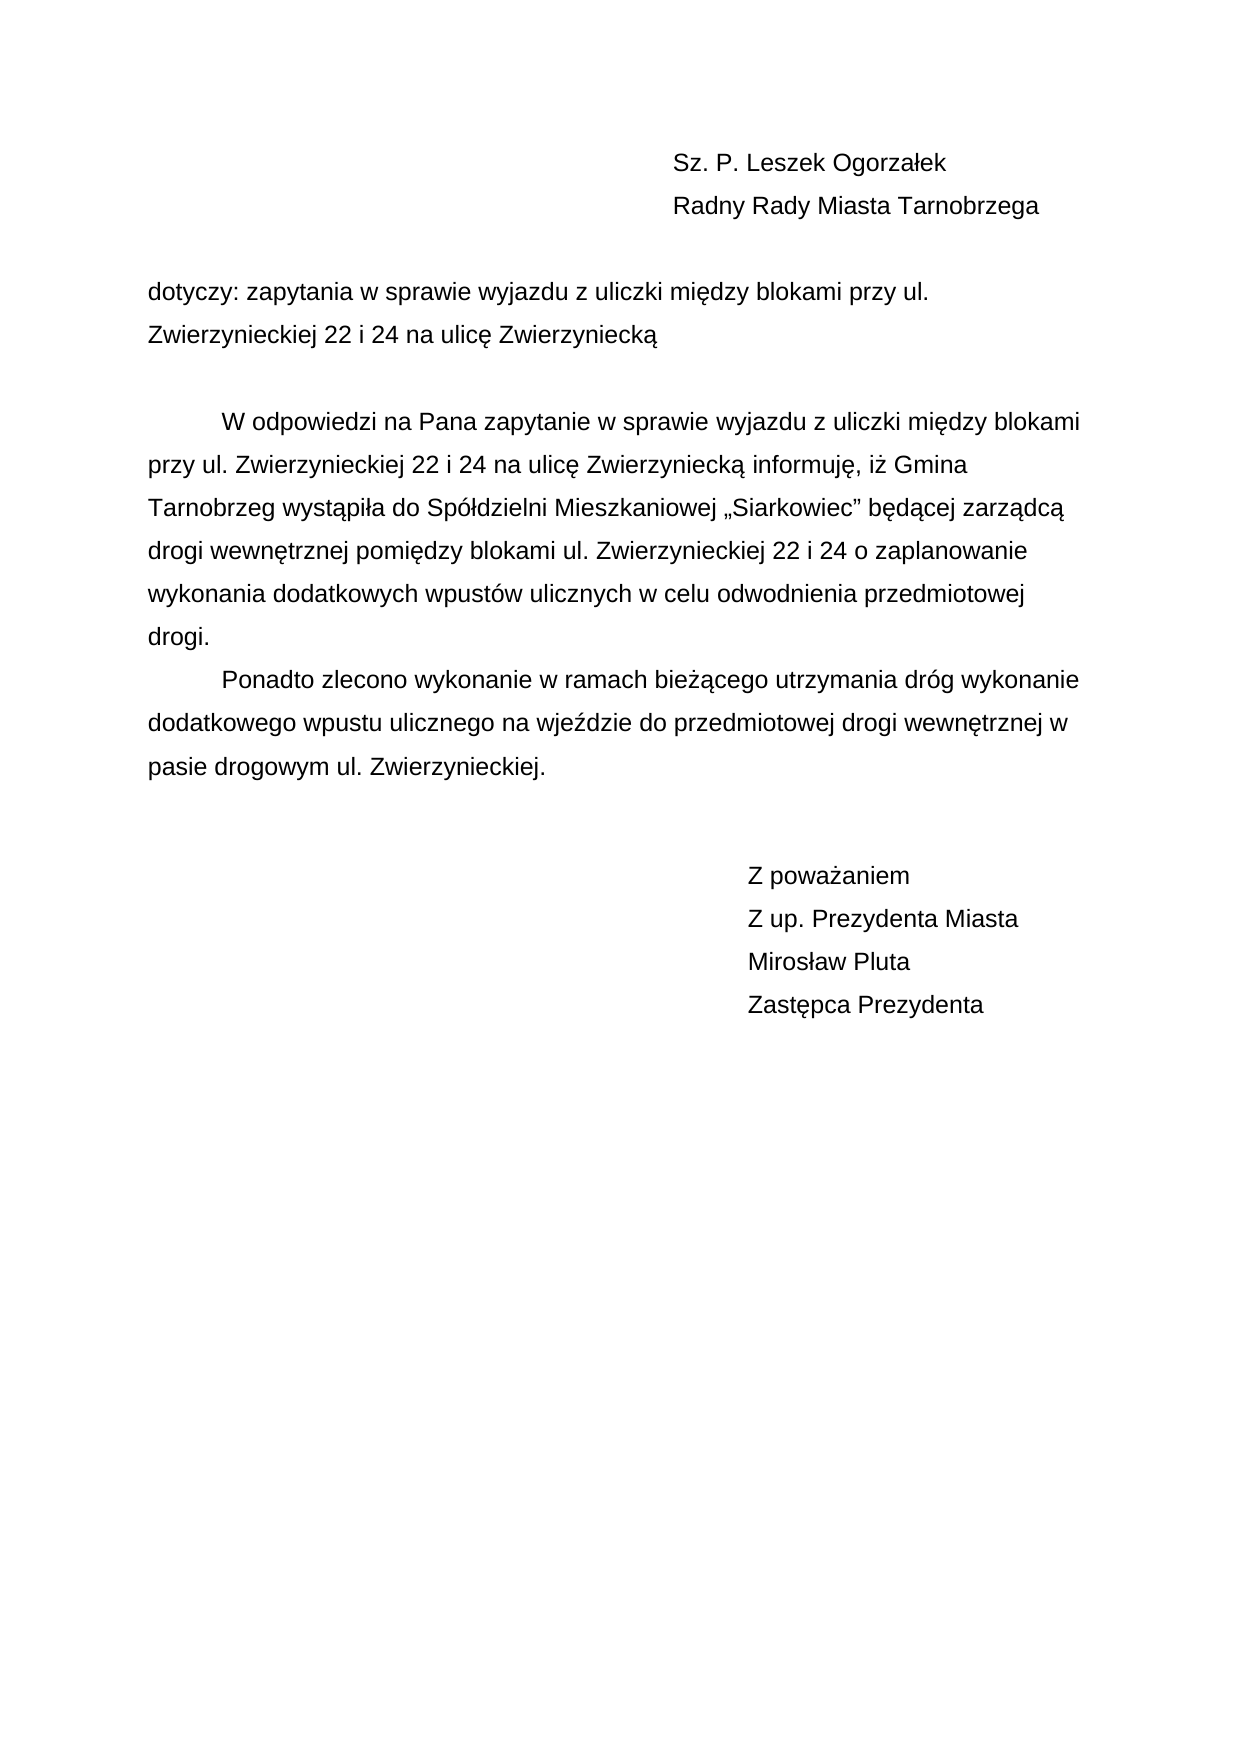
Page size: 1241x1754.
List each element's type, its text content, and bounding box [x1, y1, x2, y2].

text dotyczy: zapytania w sprawie wyjazdu z uliczki między blokami przy ul. Zwierzynieckiej 22 i 24 na ulicę Zwierzyniecką [148, 277, 1092, 349]
text Zastępca Prezydenta [748, 991, 1092, 1019]
text W odpowiedzi na Pana zapytanie w sprawie wyjazdu z uliczki między blokami przy ul. Zwierzynieckiej 22 i 24 na ulicę Zwierzyniecką informuję, iż Gmina Tarnobrzeg wystąpiła do Spółdzielni Mieszkaniowej „Siarkowiec” będącej zarządcą drogi wewnętrznej pomiędzy blokami ul. Zwierzynieckiej 22 i 24 o zaplanowanie wykonania dodatkowych wpustów ulicznych w celu odwodnienia przedmiotowej drogi. [148, 406, 1092, 651]
text Z poważaniem [748, 861, 1092, 890]
text Z up. Prezydenta Miasta [748, 904, 1092, 933]
text Radny Rady Miasta Tarnobrzega [673, 191, 1092, 219]
text Mirosław Pluta [748, 947, 1092, 976]
text Sz. P. Leszek Ogorzałek [673, 148, 1092, 176]
text Ponadto zlecono wykonanie w ramach bieżącego utrzymania dróg wykonanie dodatkowego wpustu ulicznego na wjeździe do przedmiotowej drogi wewnętrznej w pasie drogowym ul. Zwierzynieckiej. [148, 665, 1092, 780]
